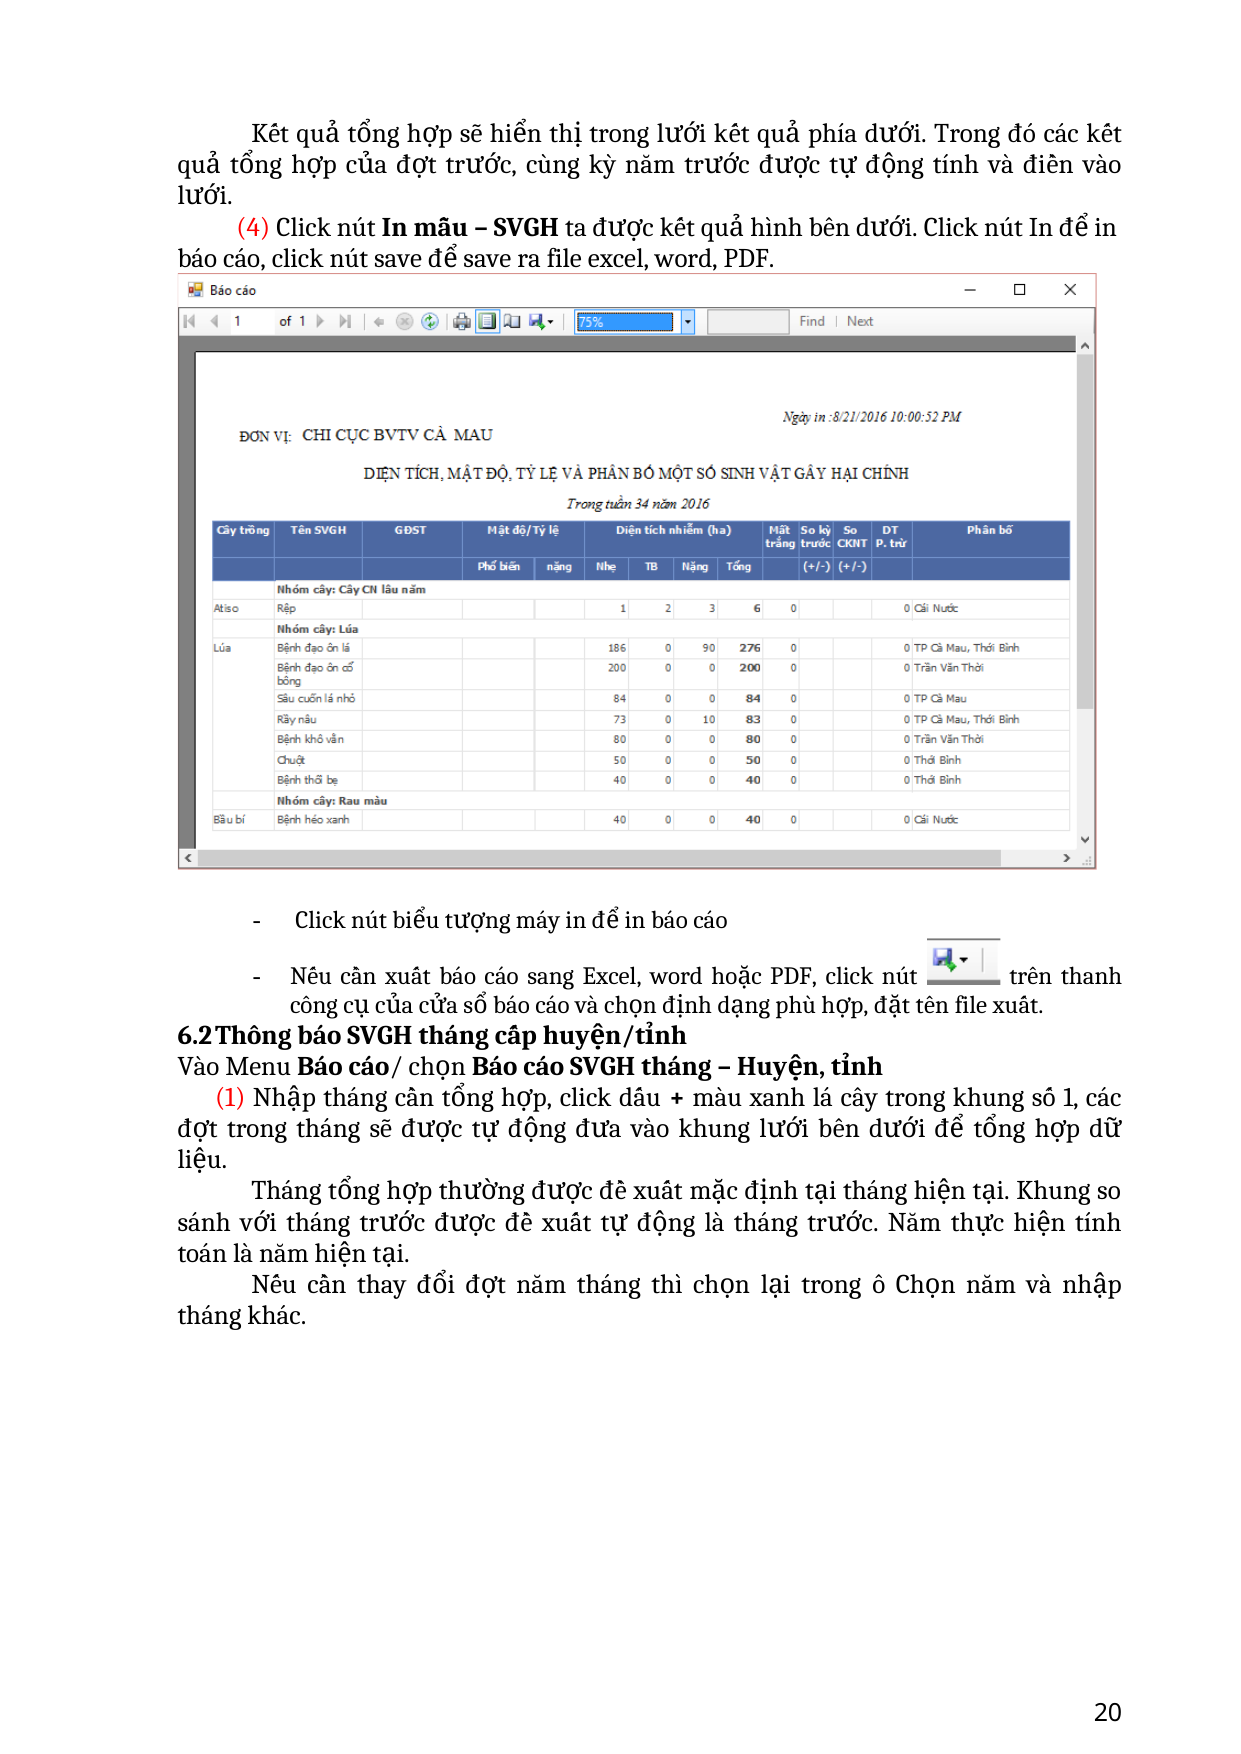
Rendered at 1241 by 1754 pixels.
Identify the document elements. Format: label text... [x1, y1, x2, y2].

text (4) Click nút In mẫu – SVGH ta được kết quả hình bên dưới. Click nút In để in báo cáo, click nút save để save ra file excel, word, PDF. [177, 212, 1122, 273]
text Tháng tổng hợp thường được đề xuất mặc định tại tháng hiện tại. Khung so sánh với tháng trước được đề xuất tự động là tháng trước. Năm thực hiện tính toán là năm hiện tại. [177, 1175, 1122, 1269]
list Nếu cần xuất báo cáo sang Excel, word hoặc PDF, click nút trên thanh công cụ của cửa sổ báo cáo và chọn định dạng phù hợp, đặt tên file xuất. [252, 935, 1122, 1020]
list Click nút biểu tượng máy in để in báo cáo [252, 906, 1122, 935]
picture [177, 273, 1122, 906]
text (1) Nhập tháng cần tổng hợp, click dấu + màu xanh lá cây trong khung số 1, các đợt trong tháng sẽ được tự động đưa vào khung lưới bên dưới để tổng hợp dữ liệu. [177, 1082, 1122, 1175]
picture [927, 934, 1001, 985]
text Kết quả tổng hợp sẽ hiển thị trong lưới kết quả phía dưới. Trong đó các kết quả tổng hợp của đợt trước, cùng kỳ năm trước được tự động tính và điền vào lưới. [177, 118, 1122, 212]
text Vào Menu Báo cáo/ chọn Báo cáo SVGH tháng – Huyện, tỉnh [177, 1051, 1122, 1082]
text Nếu cần thay đổi đợt năm tháng thì chọn lại trong ô Chọn năm và nhập tháng khác. [177, 1269, 1122, 1331]
subtitle Thông báo SVGH tháng cấp huyện/tỉnh [177, 1020, 1122, 1051]
